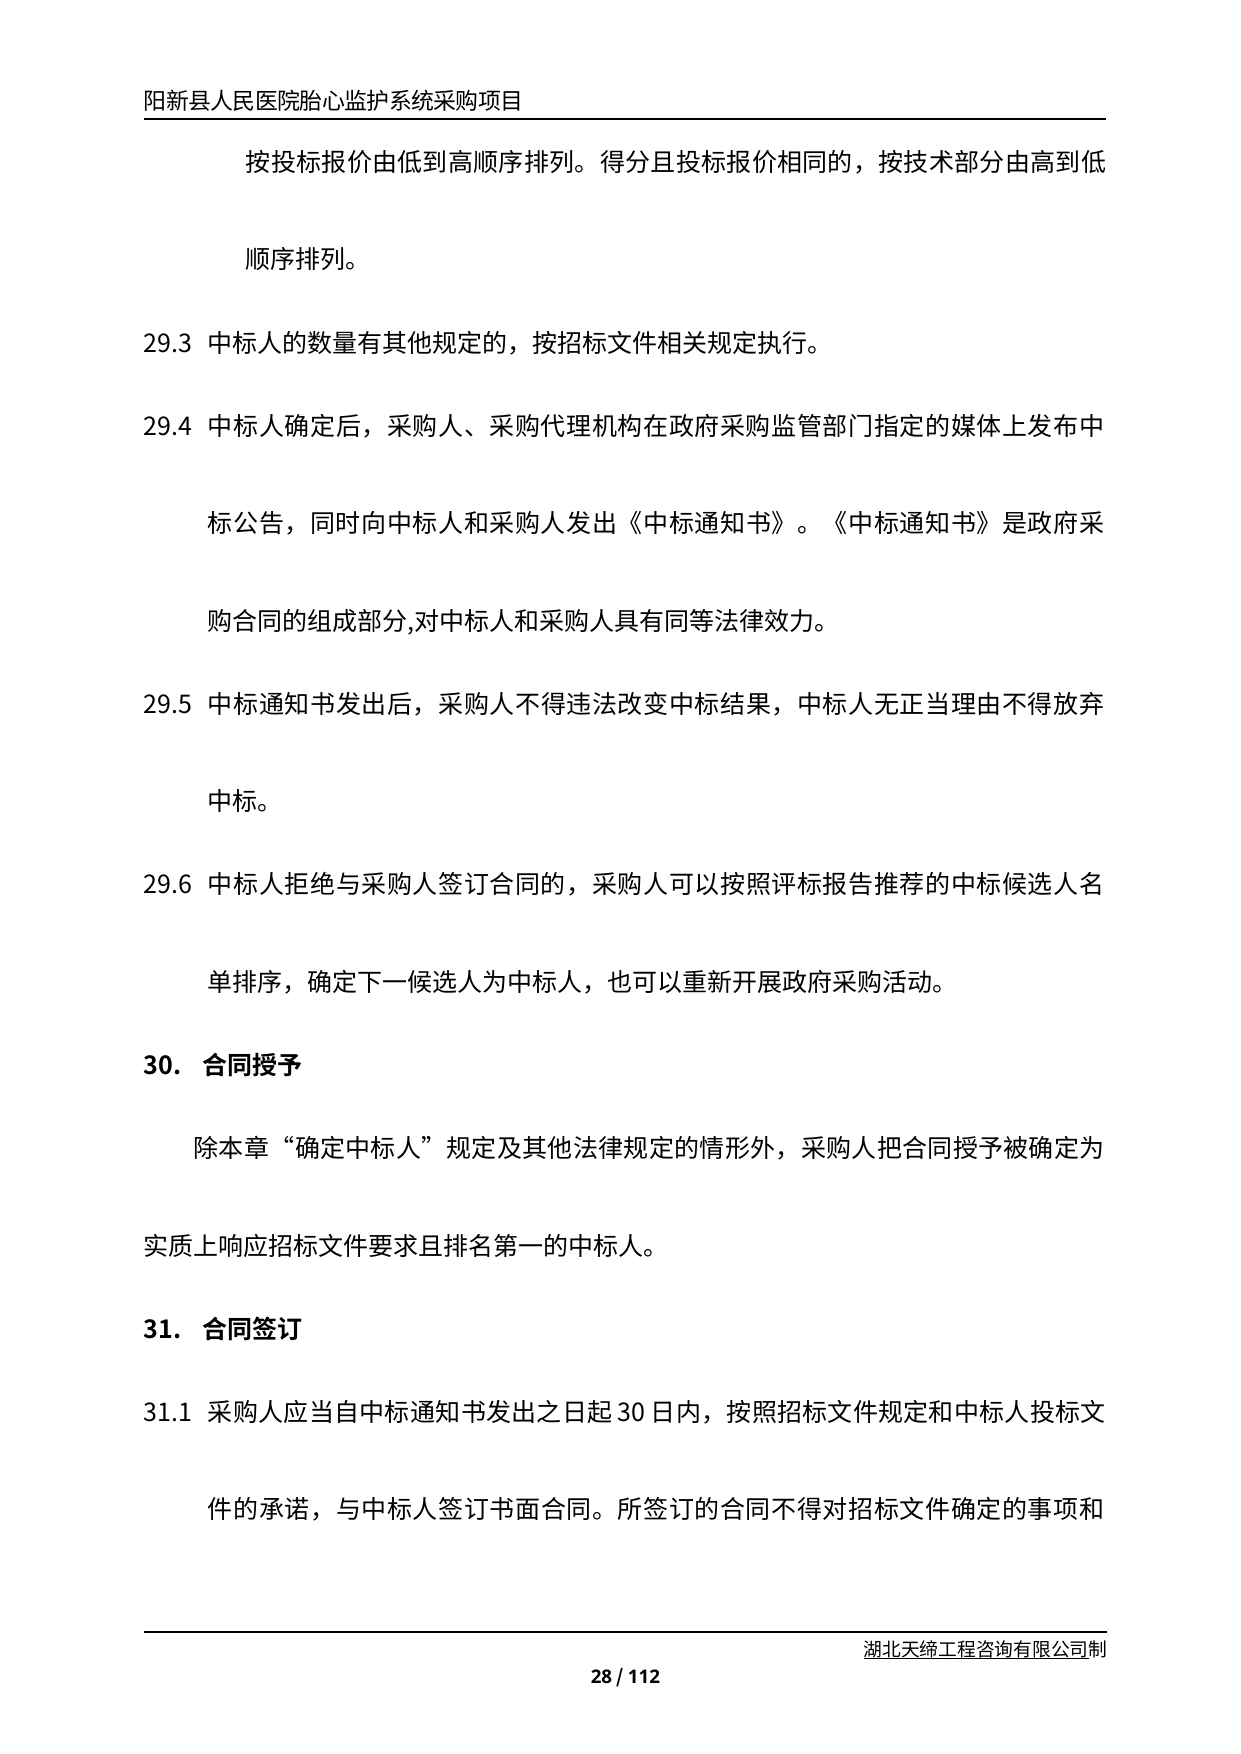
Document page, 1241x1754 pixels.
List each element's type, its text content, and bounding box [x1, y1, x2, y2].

list 中标人确定后，采购人、采购代理机构在政府采购监管部门指定的媒体上发布中标公告，同时向中标人和采购人发出《中标通知书》。《中标通知书》是政府采购合同的组成部分,对中标人和采购人具有同等法律效力。 [143, 392, 1106, 652]
text 除本章“确定中标人”规定及其他法律规定的情形外，采购人把合同授予被确定为实质上响应招标文件要求且排名第一的中标人。 [143, 1114, 1106, 1277]
list 中标人拒绝与采购人签订合同的，采购人可以按照评标报告推荐的中标候选人名单排序，确定下一候选人为中标人，也可以重新开展政府采购活动。 [143, 851, 1106, 1013]
list 合同授予 [143, 1031, 1106, 1096]
list 中标人的数量有其他规定的，按招标文件相关规定执行。 [143, 309, 1106, 374]
list 合同签订 [143, 1295, 1106, 1360]
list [143, 128, 1106, 291]
list 中标通知书发出后，采购人不得违法改变中标结果，中标人无正当理由不得放弃中标。 [143, 670, 1106, 832]
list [143, 1378, 1106, 1541]
